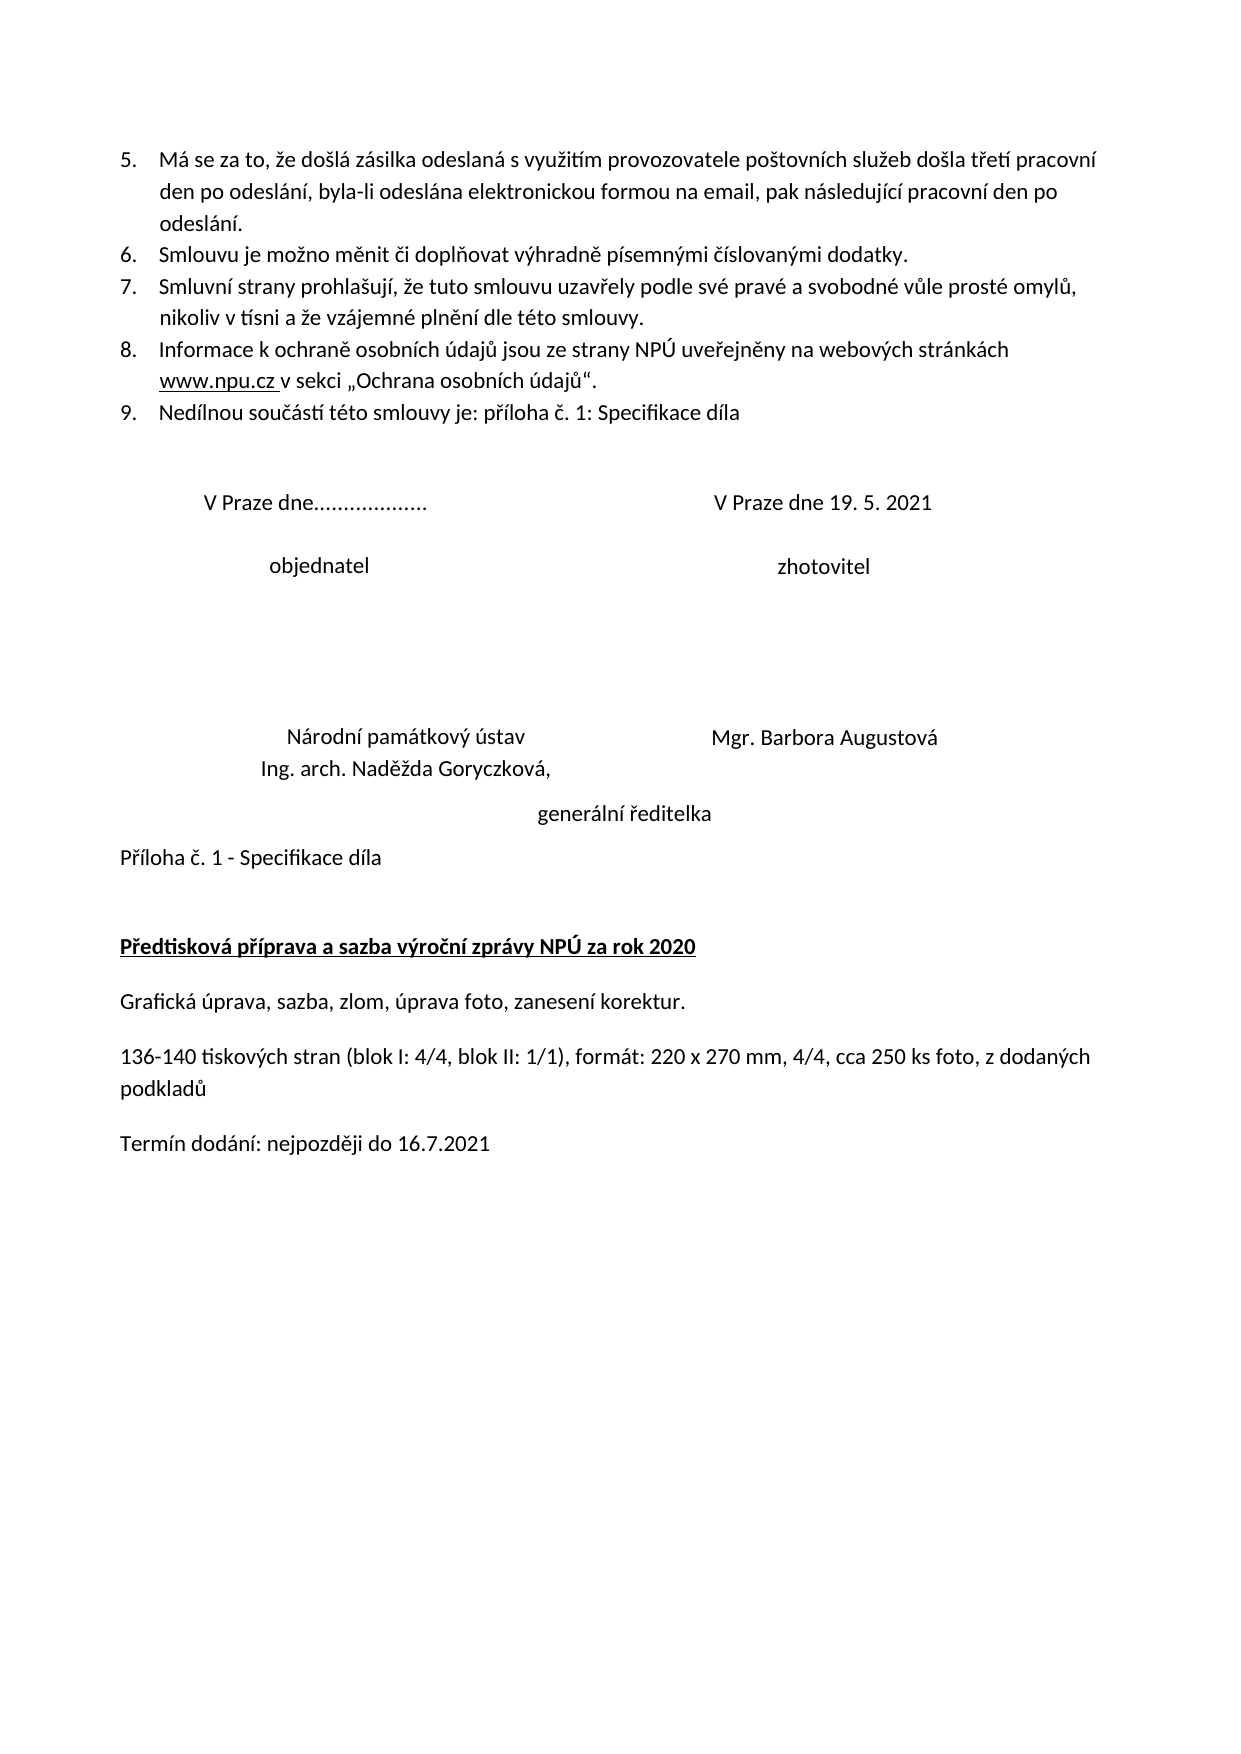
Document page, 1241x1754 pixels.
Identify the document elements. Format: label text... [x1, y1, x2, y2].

text Příloha č. 1 - Specifikace díla [120, 843, 1129, 871]
text Grafická úprava, sazba, zlom, úprava foto, zanesení korektur. [120, 987, 1129, 1015]
list Smluvní strany prohlašují, že tuto smlouvu uzavřely podle své pravé a svobodné vůle prosté omylů, nikoliv v tísni a že vzájemné plnění dle této smlouvy. [120, 272, 1129, 331]
text generální ředitelka [120, 799, 1129, 827]
list Nedílnou součástí této smlouvy je: příloha č. 1: Specifikace díla [120, 398, 1129, 426]
text Předtisková příprava a sazba výroční zprávy NPÚ za rok 2020 [120, 932, 1129, 960]
list Informace k ochraně osobních údajů jsou ze strany NPÚ uveřejněny na webových stránkách www.npu.cz v sekci „Ochrana osobních údajů“. [120, 335, 1129, 394]
list Smlouvu je možno měnit či doplňovat výhradně písemnými číslovanými dodatky. [120, 240, 1129, 268]
text 136-140 tiskových stran (blok I: 4/4, blok II: 1/1), formát: 220 x 270 mm, 4/4, cca 250 ks foto, z dodaných podkladů [120, 1042, 1129, 1102]
text Termín dodání: nejpozději do 16.7.2021 [120, 1129, 1129, 1157]
text Národní památkový ústav Ing. arch. Naděžda Goryczková, [120, 722, 1129, 782]
